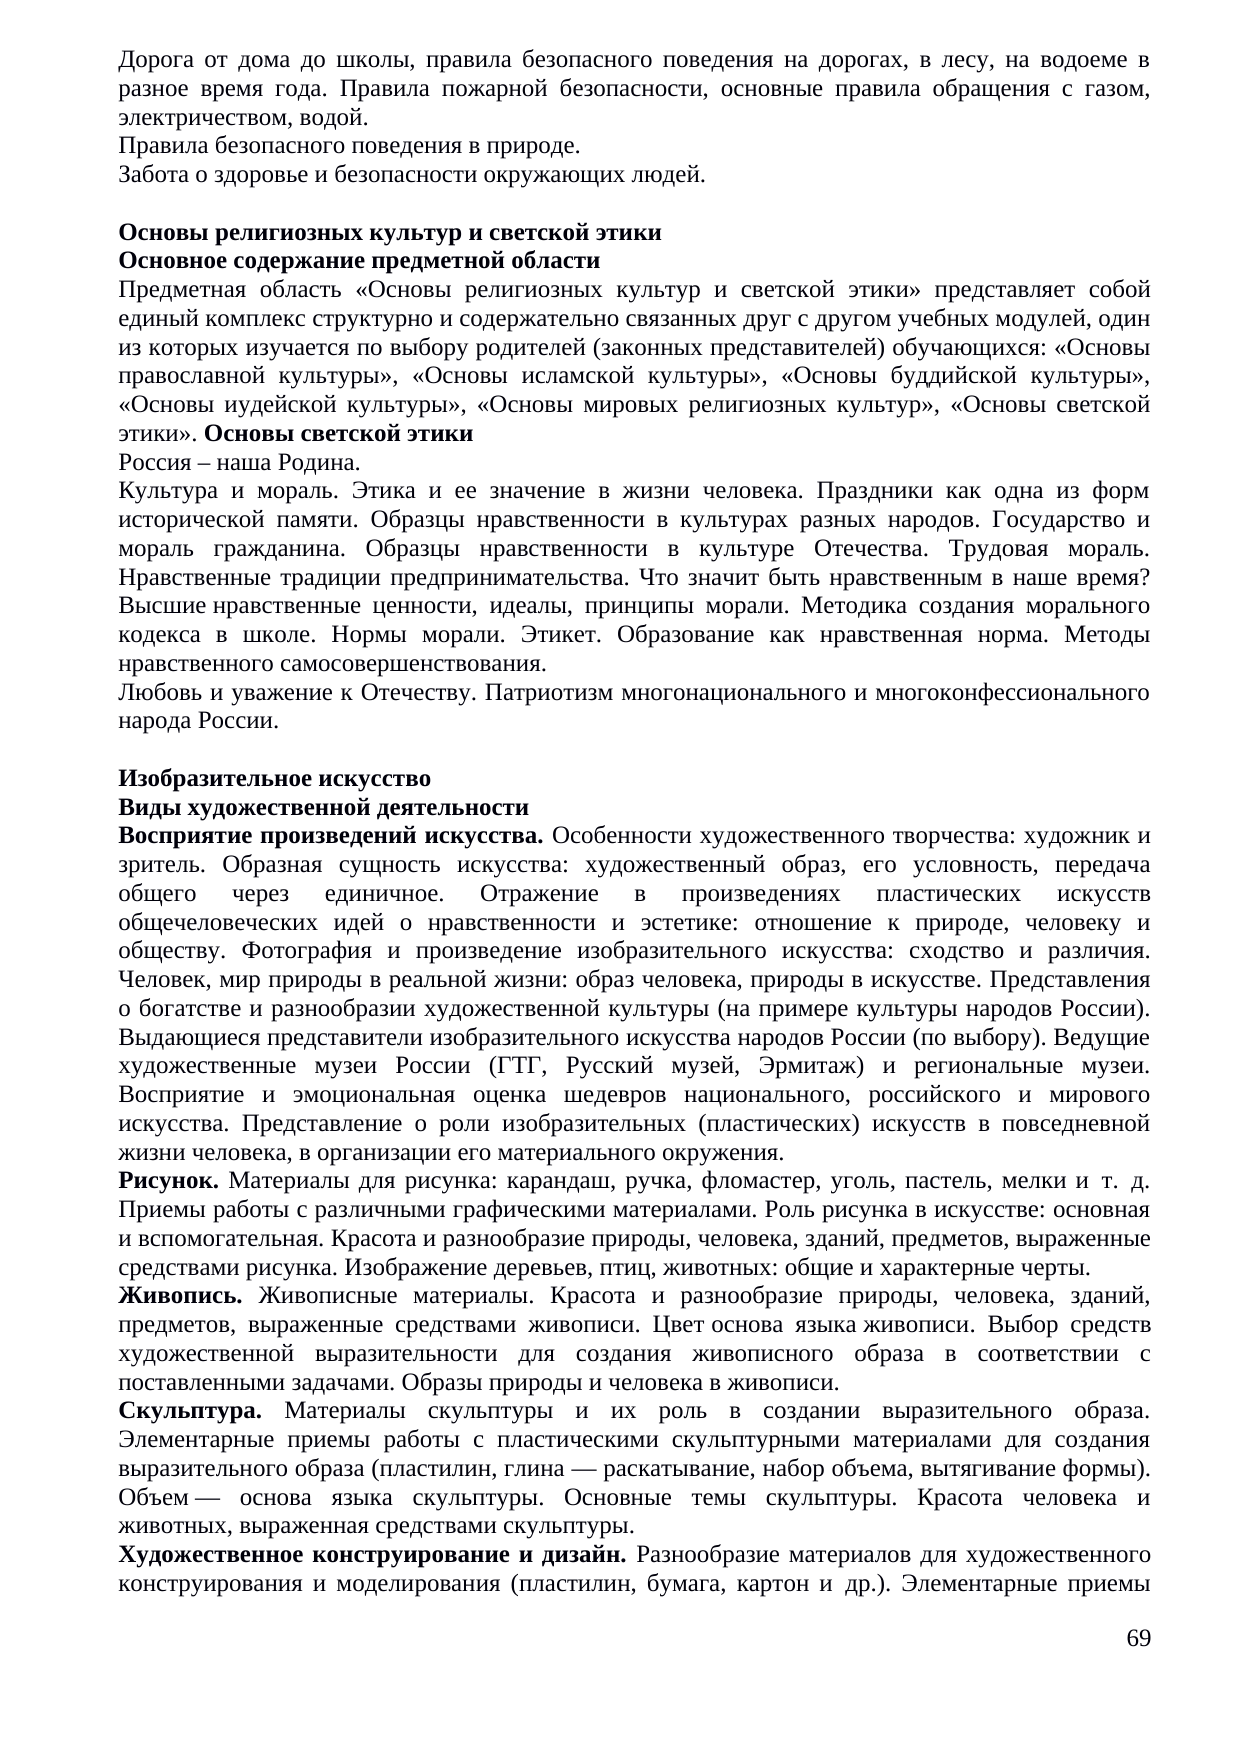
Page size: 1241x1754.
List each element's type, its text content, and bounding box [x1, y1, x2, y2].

text Культура и мораль. Этика и ее значение в жизни человека. Праздники как одна из форм исторической памяти. Образцы нравственности в культурах разных народов. Государство и мораль гражданина. Образцы нравственности в культуре Отечества. Трудовая мораль. Нравственные традиции предпринимательства. Что значит быть нравственным в наше время? Высшие нравственные ценности, идеалы, принципы морали. Методика создания морального кодекса в школе. Нормы морали. Этикет. Образование как нравственная норма. Методы нравственного самосовершенствования. [118, 476, 1152, 677]
text Основы религиозных культур и светской этики [118, 217, 1152, 246]
text Правила безопасного поведения в природе. [118, 131, 1152, 159]
text Изобразительное искусство [118, 763, 1152, 792]
text Забота о здоровье и безопасности окружающих людей. [118, 159, 1152, 188]
text Виды художественной деятельности [118, 792, 1152, 821]
text Дорога от дома до школы, правила безопасного поведения на дорогах, в лесу, на водоеме в разное время года. Правила пожарной безопасности, основные правила обращения с газом, электричеством, водой. [118, 44, 1152, 131]
text Предметная область «Основы религиозных культур и светской этики» представляет собой единый комплекс структурно и содержательно связанных друг с другом учебных модулей, один из которых изучается по выбору родителей (законных представителей) обучающихся: «Основы православной культуры», «Основы исламской культуры», «Основы буддийской культуры», «Основы иудейской культуры», «Основы мировых религиозных культур», «Основы светской этики». Основы светской этики [118, 274, 1152, 447]
text Скульптура. Материалы скульптуры и их роль в создании выразительного образа. Элементарные приемы работы с пластическими скульптурными материалами для создания выразительного образа (пластилин, глина — раскатывание, набор объема, вытягивание формы). Объем — основа языка скульптуры. Основные темы скульптуры. Красота человека и животных, выраженная средствами скульптуры. [118, 1396, 1152, 1539]
text Рисунок. Материалы для рисунка: карандаш, ручка, фломастер, уголь, пастель, мелки и т. д. Приемы работы с различными графическими материалами. Роль рисунка в искусстве: основная и вспомогательная. Красота и разнообразие природы, человека, зданий, предметов, выраженные средствами рисунка. Изображение деревьев, птиц, животных: общие и характерные черты. [118, 1166, 1152, 1281]
text Россия – наша Родина. [118, 447, 1152, 476]
text Восприятие произведений искусства. Особенности художественного творчества: художник и зритель. Образная сущность искусства: художественный образ, его условность, передача общего через единичное. Отражение в произведениях пластических искусств общечеловеческих идей о нравственности и эстетике: отношение к природе, человеку и обществу. Фотография и произведение изобразительного искусства: сходство и различия. Человек, мир природы в реальной жизни: образ человека, природы в искусстве. Представления о богатстве и разнообразии художественной культуры (на примере культуры народов России). Выдающиеся представители изобразительного искусства народов России (по выбору). Ведущие художественные музеи России (ГТГ, Русский музей, Эрмитаж) и региональные музеи. Восприятие и эмоциональная оценка шедевров национального, российского и мирового искусства. Представление о роли изобразительных (пластических) искусств в повседневной жизни человека, в организации его материального окружения. [118, 821, 1152, 1166]
text Живопись. Живописные материалы. Красота и разнообразие природы, человека, зданий, предметов, выраженные средствами живописи. Цвет основа языка живописи. Выбор средств художественной выразительности для создания живописного образа в соответствии с поставленными задачами. Образы природы и человека в живописи. [118, 1281, 1152, 1396]
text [118, 1539, 1152, 1597]
text Любовь и уважение к Отечеству. Патриотизм многонационального и многоконфессионального народа России. [118, 677, 1152, 734]
text Основное содержание предметной области [118, 246, 1152, 274]
